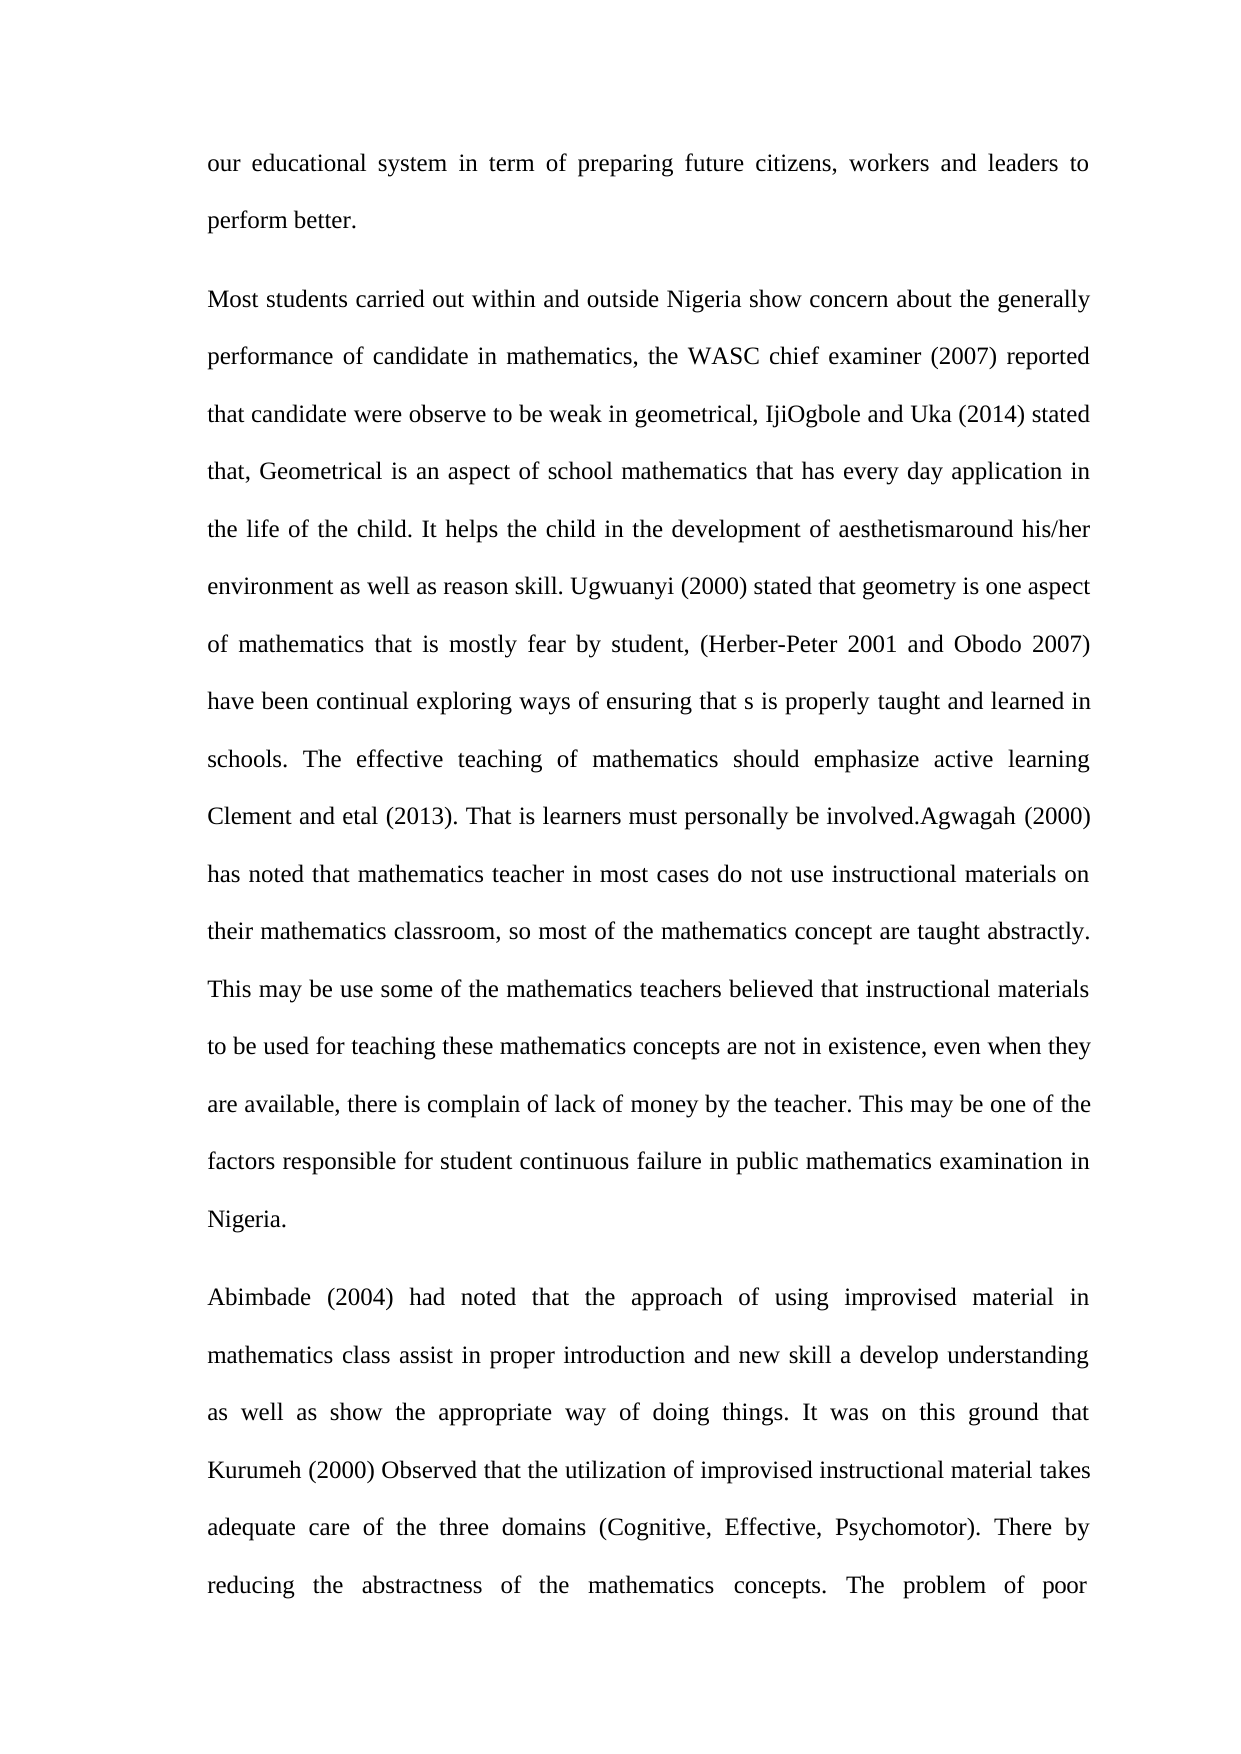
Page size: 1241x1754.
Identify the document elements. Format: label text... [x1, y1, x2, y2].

text Abimbade (2004) had noted that the approach of using improvised material in mathematics class assist in proper introduction and new skill a develop understanding as well as show the appropriate way of doing things. It was on this ground that Kurumeh (2000) Observed that the utilization of improvised instructional material takes adequate care of the three domains (Cognitive, Effective, Psychomotor). There by reducing the abstractness of the mathematics concepts. The problem of poor [207, 1282, 1091, 1598]
text Most students carried out within and outside Nigeria show concern about the generally performance of candidate in mathematics, the WASC chief examiner (2007) reported that candidate were observe to be weak in geometrical, IjiOgbole and Uka (2014) stated that, Geometrical is an aspect of school mathematics that has every day application in the life of the child. It helps the child in the development of aesthetismaround his/her environment as well as reason skill. Ugwuanyi (2000) stated that geometry is one aspect of mathematics that is mostly fear by student, (Herber-Peter 2001 and Obodo 2007) have been continual exploring ways of ensuring that s is properly taught and learned in schools. The effective teaching of mathematics should emphasize active learning Clement and etal (2013). That is learners must personally be involved.Agwagah (2000) has noted that mathematics teacher in most cases do not use instructional materials on their mathematics classroom, so most of the mathematics concept are taught abstractly. This may be use some of the mathematics teachers believed that instructional materials to be used for teaching these mathematics concepts are not in existence, even when they are available, there is complain of lack of money by the teacher. This may be one of the factors responsible for student continuous failure in public mathematics examination in Nigeria. [207, 284, 1091, 1233]
text our educational system in term of preparing future citizens, workers and leaders to perform better. [207, 148, 1090, 234]
